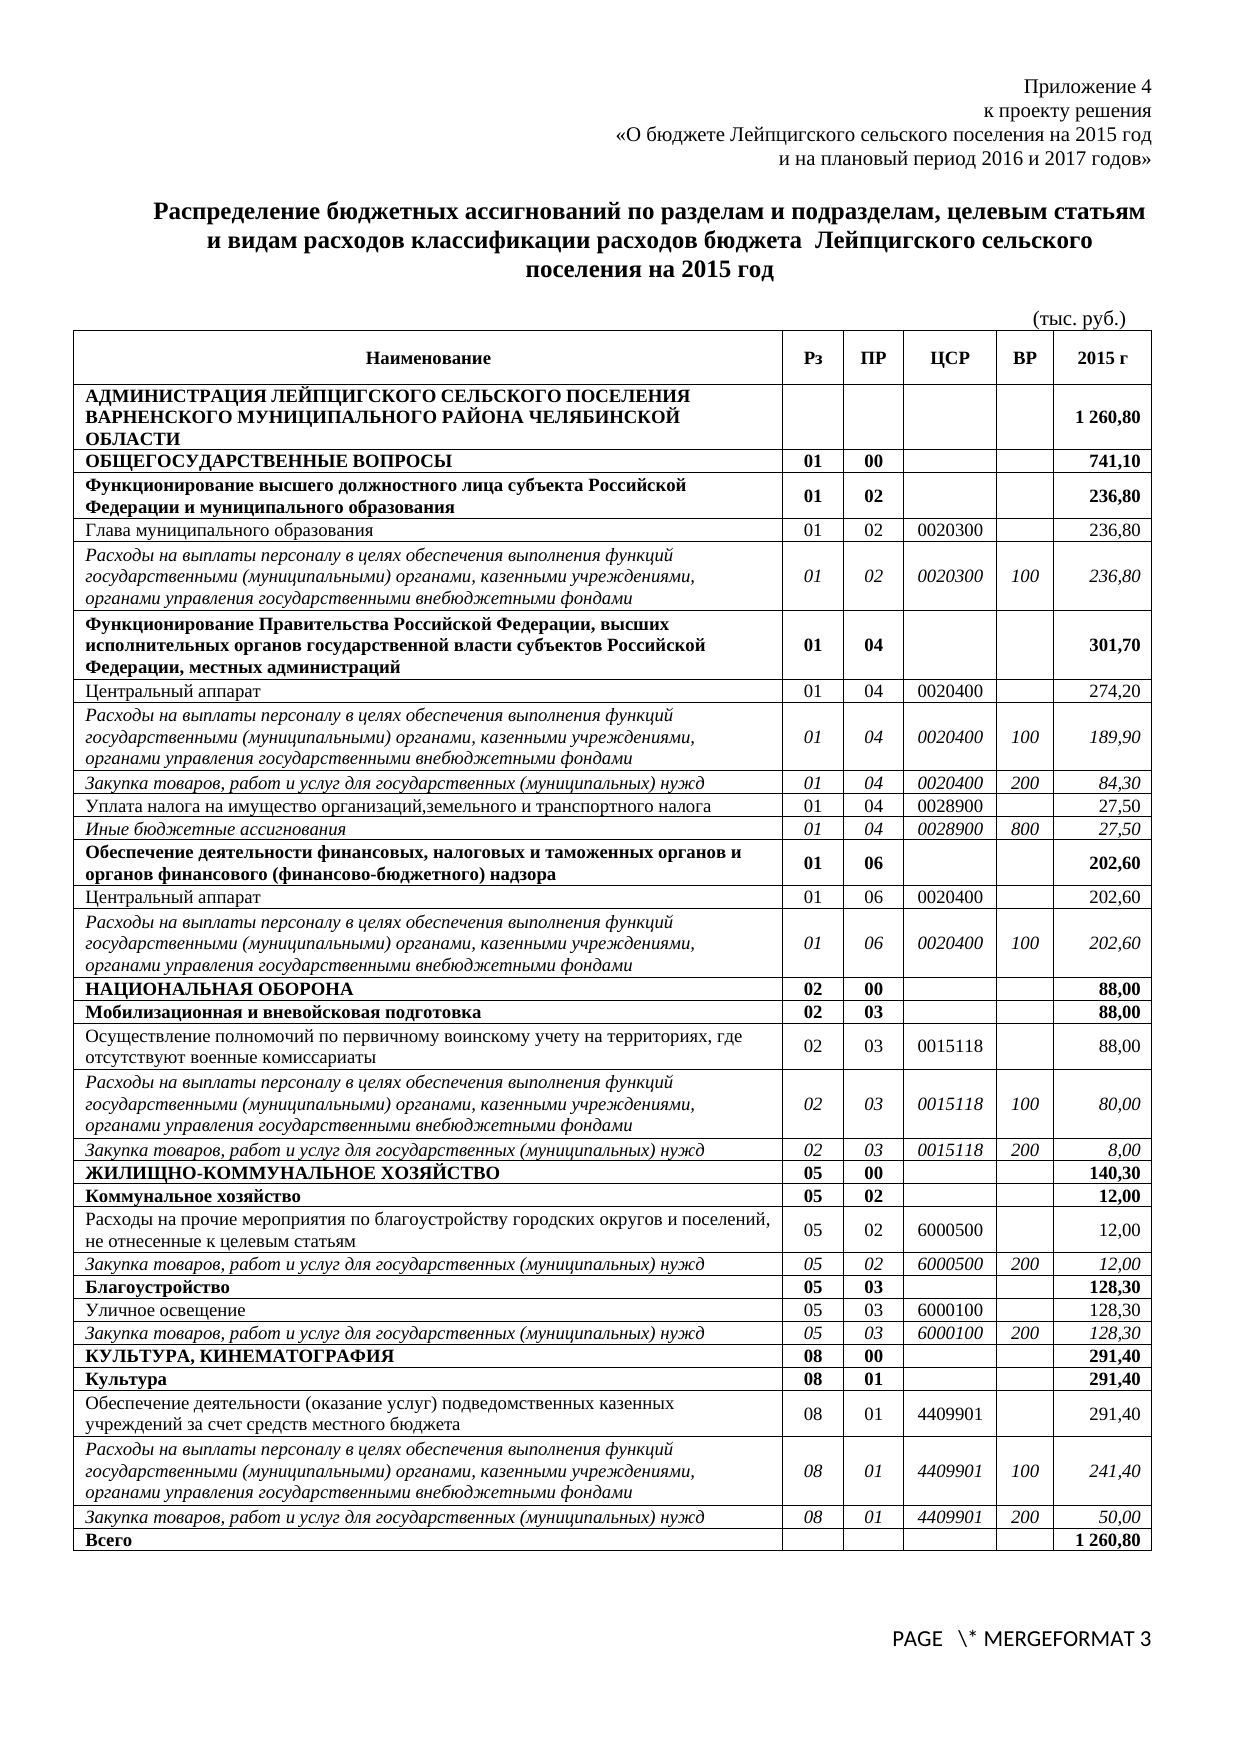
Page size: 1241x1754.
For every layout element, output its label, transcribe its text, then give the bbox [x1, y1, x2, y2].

table_cell 4409901 [904, 1391, 996, 1436]
table_cell 05 [783, 1322, 843, 1344]
table_cell Глава муниципального образования [74, 519, 782, 541]
table_cell [904, 611, 996, 679]
table_cell Мобилизационная и вневойсковая подготовка [74, 1001, 782, 1023]
table_cell [783, 385, 843, 449]
table_cell 04 [844, 771, 903, 793]
table_cell [904, 1345, 996, 1367]
table_cell 02 [844, 1253, 903, 1275]
table_cell 01 [783, 886, 843, 908]
table_cell 0028900 [904, 794, 996, 816]
table_cell [997, 1207, 1053, 1252]
table_cell 05 [783, 1276, 843, 1298]
table_cell 200 [997, 1322, 1053, 1344]
table_cell 100 [997, 1070, 1053, 1137]
table_cell 88,00 [1054, 1024, 1151, 1069]
table_cell 03 [844, 1322, 903, 1344]
table_cell 88,00 [1054, 978, 1151, 1000]
table_cell 100 [997, 542, 1053, 610]
table_cell [783, 1529, 843, 1550]
table_cell [904, 1276, 996, 1298]
table_cell 100 [997, 909, 1053, 977]
table_cell КУЛЬТУРА, КИНЕМАТОГРАФИЯ [74, 1345, 782, 1367]
table_cell 00 [844, 450, 903, 472]
table_cell 05 [783, 1253, 843, 1275]
table_cell 140,30 [1054, 1161, 1151, 1183]
table_cell 01 [783, 909, 843, 977]
table_cell 241,40 [1054, 1437, 1151, 1504]
table_cell 6000500 [904, 1207, 996, 1252]
table_cell 6000100 [904, 1299, 996, 1321]
text (тыс. руб.) [959, 306, 1152, 330]
table_cell 128,30 [1054, 1322, 1151, 1344]
table_cell [997, 840, 1053, 885]
table_cell 0015118 [904, 1070, 996, 1137]
table_cell 200 [997, 1506, 1053, 1527]
table_cell 02 [844, 1207, 903, 1252]
table_cell [997, 1529, 1053, 1550]
table_cell [904, 1161, 996, 1183]
table_cell Расходы на выплаты персоналу в целях обеспечения выполнения функций государственными (муниципальными) органами, казенными учреждениями, органами управления государственными внебюджетными фондами [74, 703, 782, 770]
table_cell 0015118 [904, 1024, 996, 1069]
table_cell 0020400 [904, 771, 996, 793]
table_cell [997, 1368, 1053, 1390]
table_cell 128,30 [1054, 1276, 1151, 1298]
table_cell 02 [783, 1139, 843, 1160]
table_cell 08 [783, 1368, 843, 1390]
table_cell 236,80 [1054, 473, 1151, 518]
table_cell 02 [844, 473, 903, 518]
table_cell 04 [844, 611, 903, 679]
table_cell [997, 1345, 1053, 1367]
table_cell Функционирование Правительства Российской Федерации, высших исполнительных органов государственной власти субъектов Российской Федерации, местных администраций [74, 611, 782, 679]
table_cell 02 [844, 1184, 903, 1206]
table_cell Закупка товаров, работ и услуг для государственных (муниципальных) нужд [74, 1253, 782, 1275]
table_cell 03 [844, 1276, 903, 1298]
table_cell 301,70 [1054, 611, 1151, 679]
table_cell 274,20 [1054, 680, 1151, 702]
table_cell 00 [844, 1161, 903, 1183]
table_cell 291,40 [1054, 1391, 1151, 1436]
table_cell 0020300 [904, 519, 996, 541]
table_cell 27,50 [1054, 794, 1151, 816]
table_cell Центральный аппарат [74, 680, 782, 702]
table_cell 6000500 [904, 1253, 996, 1275]
table_cell 01 [783, 542, 843, 610]
table_cell 01 [844, 1391, 903, 1436]
table_cell 0020400 [904, 703, 996, 770]
table_cell [997, 1391, 1053, 1436]
table_cell 01 [783, 680, 843, 702]
table_cell 01 [783, 771, 843, 793]
table_cell 03 [844, 1024, 903, 1069]
table_cell 04 [844, 794, 903, 816]
table_cell Расходы на выплаты персоналу в целях обеспечения выполнения функций государственными (муниципальными) органами, казенными учреждениями, органами управления государственными внебюджетными фондами [74, 1437, 782, 1504]
table_cell 01 [783, 473, 843, 518]
table_cell 01 [783, 450, 843, 472]
table_cell 04 [844, 680, 903, 702]
table_cell 6000100 [904, 1322, 996, 1344]
table_cell [997, 519, 1053, 541]
table_cell 00 [844, 978, 903, 1000]
table_cell 01 [783, 611, 843, 679]
table_cell 84,30 [1054, 771, 1151, 793]
table_cell [904, 473, 996, 518]
table_cell [997, 680, 1053, 702]
table_cell [997, 385, 1053, 449]
table_cell 01 [844, 1506, 903, 1527]
table_cell 236,80 [1054, 519, 1151, 541]
table_cell [844, 385, 903, 449]
table_cell 02 [783, 1070, 843, 1137]
table_cell 05 [783, 1299, 843, 1321]
table_cell 08 [783, 1391, 843, 1436]
table_cell Обеспечение деятельности финансовых, налоговых и таможенных органов и органов финансового (финансово-бюджетного) надзора [74, 840, 782, 885]
text и на плановый период 2016 и 2017 годов» [148, 146, 1152, 170]
table_cell НАЦИОНАЛЬНАЯ ОБОРОНА [74, 978, 782, 1000]
table_cell [997, 978, 1053, 1000]
table_cell 189,90 [1054, 703, 1151, 770]
table_cell 04 [844, 703, 903, 770]
table_cell [904, 1184, 996, 1206]
table_cell [997, 1184, 1053, 1206]
table_cell 01 [783, 519, 843, 541]
table_cell 05 [783, 1184, 843, 1206]
table_cell 01 [783, 840, 843, 885]
table_cell Закупка товаров, работ и услуг для государственных (муниципальных) нужд [74, 1506, 782, 1527]
table_cell 291,40 [1054, 1345, 1151, 1367]
table_cell 03 [844, 1139, 903, 1160]
table_cell 12,00 [1054, 1253, 1151, 1275]
table_cell [904, 978, 996, 1000]
table_cell 02 [844, 519, 903, 541]
table_cell 08 [783, 1345, 843, 1367]
table_cell [904, 1368, 996, 1390]
table_cell 0015118 [904, 1139, 996, 1160]
table_cell [997, 473, 1053, 518]
table_cell АДМИНИСТРАЦИЯ ЛЕЙПЦИГСКОГО СЕЛЬСКОГО ПОСЕЛЕНИЯ ВАРНЕНСКОГО МУНИЦИПАЛЬНОГО РАЙОНА ЧЕЛЯБИНСКОЙ ОБЛАСТИ [74, 385, 782, 449]
table_cell 02 [783, 1024, 843, 1069]
table_cell 01 [783, 817, 843, 839]
table_cell Закупка товаров, работ и услуг для государственных (муниципальных) нужд [74, 1139, 782, 1160]
table_cell ЖИЛИЩНО-КОММУНАЛЬНОЕ ХОЗЯЙСТВО [74, 1161, 782, 1183]
table_cell 50,00 [1054, 1506, 1151, 1527]
text Распределение бюджетных ассигнований по разделам и подразделам, целевым статьям и видам расходов классификации расходов бюджета Лейпцигского сельского поселения на 2015 год [148, 196, 1152, 283]
table_cell 202,60 [1054, 840, 1151, 885]
table_cell 12,00 [1054, 1184, 1151, 1206]
table_header ВР [997, 331, 1053, 383]
table_cell Функционирование высшего должностного лица субъекта Российской Федерации и муниципального образования [74, 473, 782, 518]
text «О бюджете Лейпцигского сельского поселения на 2015 год [148, 122, 1152, 146]
table_cell Осуществление полномочий по первичному воинскому учету на территориях, где отсутствуют военные комиссариаты [74, 1024, 782, 1069]
table_cell [904, 385, 996, 449]
table_cell Закупка товаров, работ и услуг для государственных (муниципальных) нужд [74, 771, 782, 793]
table_header Наименование [74, 331, 782, 383]
table_cell 06 [844, 909, 903, 977]
table_cell Закупка товаров, работ и услуг для государственных (муниципальных) нужд [74, 1322, 782, 1344]
table_header ЦСР [904, 331, 996, 383]
table_cell ОБЩЕГОСУДАРСТВЕННЫЕ ВОПРОСЫ [74, 450, 782, 472]
table_cell 06 [844, 840, 903, 885]
table_cell [997, 794, 1053, 816]
table_cell [904, 840, 996, 885]
table_cell 80,00 [1054, 1070, 1151, 1137]
table_cell Расходы на выплаты персоналу в целях обеспечения выполнения функций государственными (муниципальными) органами, казенными учреждениями, органами управления государственными внебюджетными фондами [74, 909, 782, 977]
table_cell 200 [997, 771, 1053, 793]
table_cell 12,00 [1054, 1207, 1151, 1252]
table_cell [904, 450, 996, 472]
table_cell Центральный аппарат [74, 886, 782, 908]
table_cell [997, 1299, 1053, 1321]
table_cell Расходы на выплаты персоналу в целях обеспечения выполнения функций государственными (муниципальными) органами, казенными учреждениями, органами управления государственными внебюджетными фондами [74, 1070, 782, 1137]
table_cell 236,80 [1054, 542, 1151, 610]
table_cell Всего [74, 1529, 782, 1550]
table_cell 08 [783, 1437, 843, 1504]
table_cell 100 [997, 703, 1053, 770]
table_cell 128,30 [1054, 1299, 1151, 1321]
table_cell 202,60 [1054, 886, 1151, 908]
table_cell 0028900 [904, 817, 996, 839]
table_cell 100 [997, 1437, 1053, 1504]
table_cell 291,40 [1054, 1368, 1151, 1390]
table_cell 02 [783, 1001, 843, 1023]
table_cell [997, 1161, 1053, 1183]
table_cell 202,60 [1054, 909, 1151, 977]
table_cell Уличное освещение [74, 1299, 782, 1321]
text Приложение 4 [148, 74, 1152, 98]
table_cell [997, 1024, 1053, 1069]
table_cell [997, 450, 1053, 472]
table_cell 0020400 [904, 909, 996, 977]
table_cell 01 [844, 1368, 903, 1390]
table_cell 4409901 [904, 1506, 996, 1527]
table_cell 800 [997, 817, 1053, 839]
table_cell 08 [783, 1506, 843, 1527]
table_cell 02 [844, 542, 903, 610]
table_cell 03 [844, 1299, 903, 1321]
table_cell 1 260,80 [1054, 1529, 1151, 1550]
table_cell 88,00 [1054, 1001, 1151, 1023]
table_header 2015 г [1054, 331, 1151, 383]
table_cell [997, 1001, 1053, 1023]
table_cell [904, 1529, 996, 1550]
table_cell 0020400 [904, 886, 996, 908]
table_cell 8,00 [1054, 1139, 1151, 1160]
table_cell Уплата налога на имущество организаций,земельного и транспортного налога [74, 794, 782, 816]
table_cell 01 [783, 703, 843, 770]
table_cell 4409901 [904, 1437, 996, 1504]
table_cell 03 [844, 1070, 903, 1137]
table_cell 05 [783, 1161, 843, 1183]
text к проекту решения [148, 98, 1152, 122]
table_cell Коммунальное хозяйство [74, 1184, 782, 1206]
table_cell [844, 1529, 903, 1550]
table_cell 00 [844, 1345, 903, 1367]
table_cell 03 [844, 1001, 903, 1023]
table_cell 0020400 [904, 680, 996, 702]
table_cell 05 [783, 1207, 843, 1252]
table_cell 27,50 [1054, 817, 1151, 839]
table_cell Иные бюджетные ассигнования [74, 817, 782, 839]
table_cell 04 [844, 817, 903, 839]
table_cell [904, 1001, 996, 1023]
table_header Рз [783, 331, 843, 383]
table_cell [997, 886, 1053, 908]
table_cell Культура [74, 1368, 782, 1390]
table_cell Расходы на прочие мероприятия по благоустройству городских округов и поселений, не отнесенные к целевым статьям [74, 1207, 782, 1252]
table_cell 02 [783, 978, 843, 1000]
table_header ПР [844, 331, 903, 383]
table_cell 200 [997, 1253, 1053, 1275]
table_cell 1 260,80 [1054, 385, 1151, 449]
table_cell 01 [783, 794, 843, 816]
table_cell Благоустройство [74, 1276, 782, 1298]
table_cell Расходы на выплаты персоналу в целях обеспечения выполнения функций государственными (муниципальными) органами, казенными учреждениями, органами управления государственными внебюджетными фондами [74, 542, 782, 610]
table_cell 01 [844, 1437, 903, 1504]
table_cell [997, 611, 1053, 679]
table_cell 741,10 [1054, 450, 1151, 472]
table_cell 0020300 [904, 542, 996, 610]
table_cell [997, 1276, 1053, 1298]
table_cell 200 [997, 1139, 1053, 1160]
table_cell Обеспечение деятельности (оказание услуг) подведомственных казенных учреждений за счет средств местного бюджета [74, 1391, 782, 1436]
table_cell 06 [844, 886, 903, 908]
